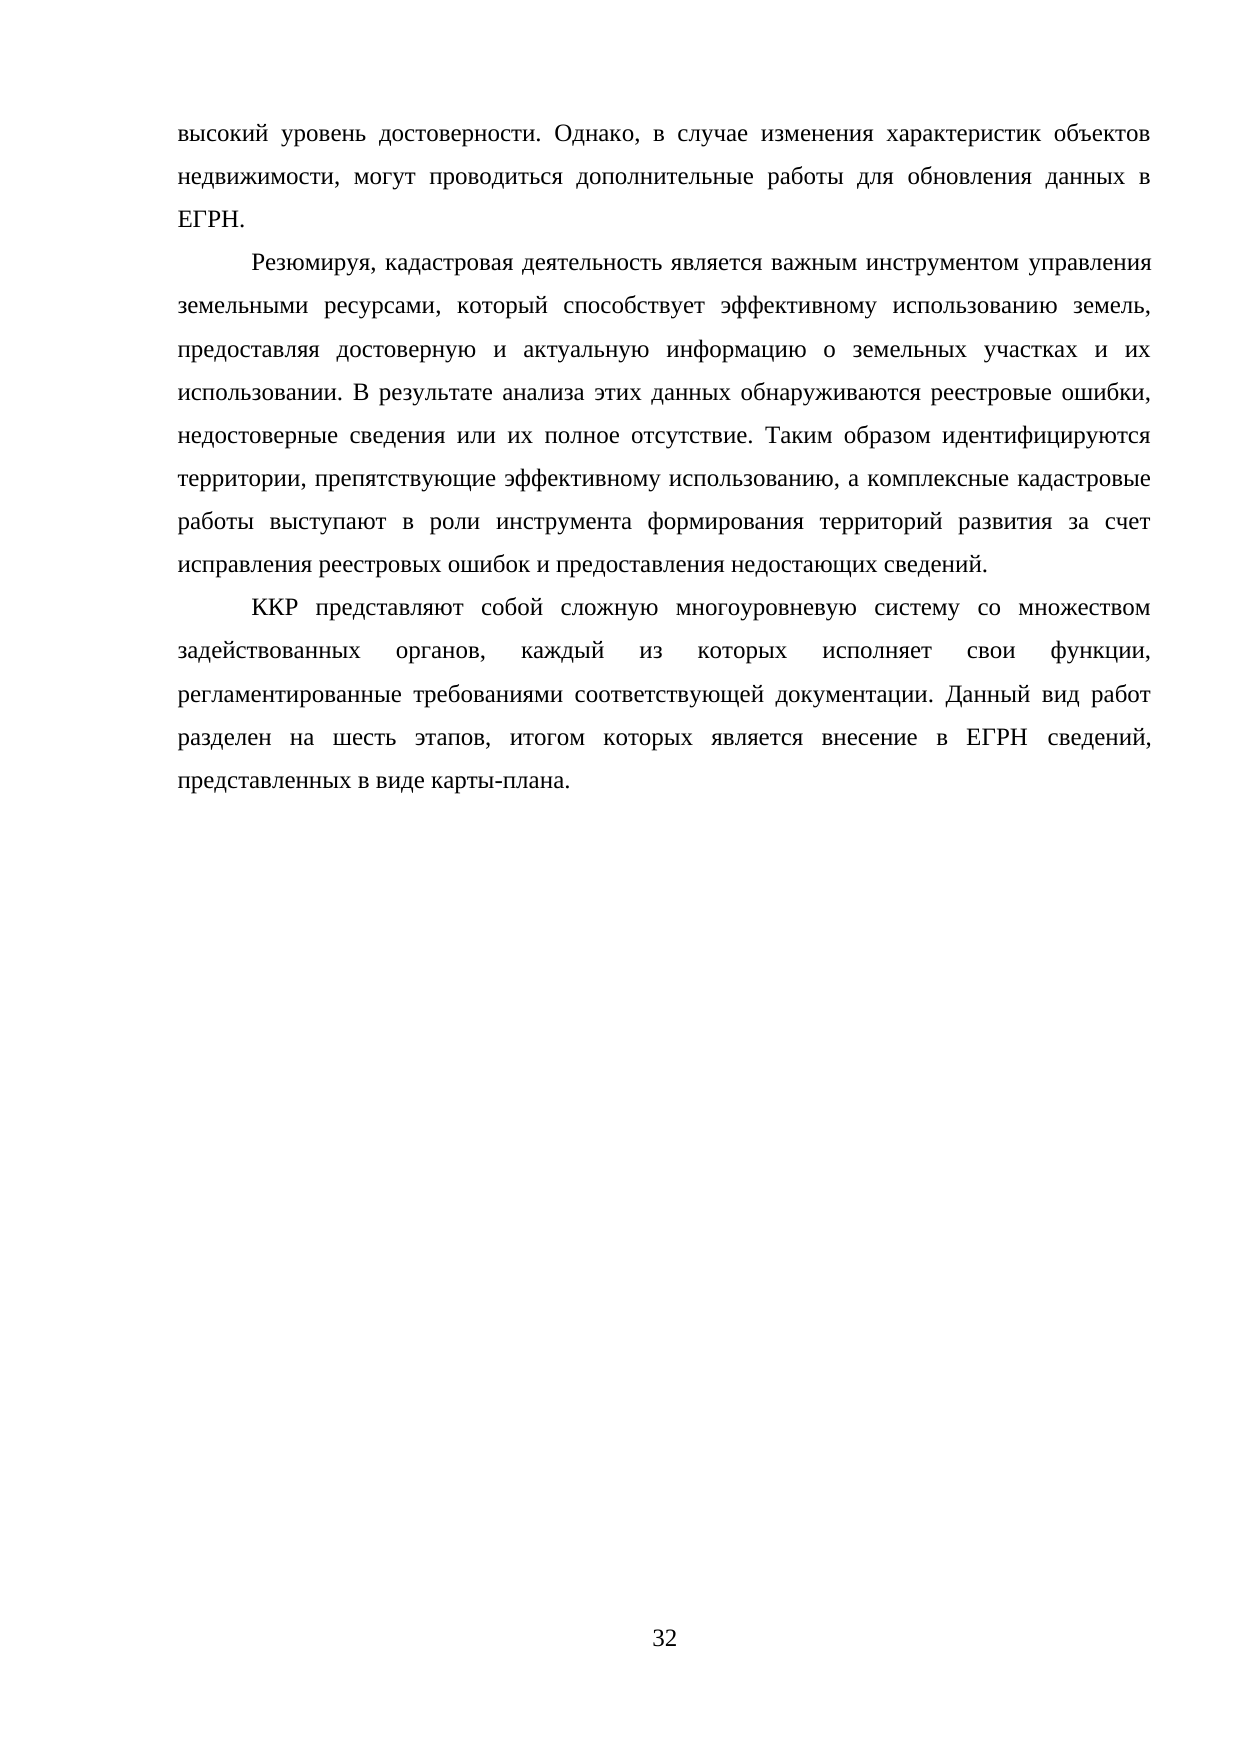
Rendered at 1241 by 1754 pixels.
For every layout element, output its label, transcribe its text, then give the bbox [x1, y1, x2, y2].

text ККР представляют собой сложную многоуровневую систему со множеством задействованных органов, каждый из которых исполняет свои функции, регламентированные требованиями соответствующей документации. Данный вид работ разделен на шесть этапов, итогом которых является внесение в ЕГРН сведений, представленных в виде карты-плана. [177, 592, 1152, 794]
text Резюмируя, кадастровая деятельность является важным инструментом управления земельными ресурсами, который способствует эффективному использованию земель, предоставляя достоверную и актуальную информацию о земельных участках и их использовании. В результате анализа этих данных обнаруживаются реестровые ошибки, недостоверные сведения или их полное отсутствие. Таким образом идентифицируются территории, препятствующие эффективному использованию, а комплексные кадастровые работы выступают в роли инструмента формирования территорий развития за счет исправления реестровых ошибок и предоставления недостающих сведений. [177, 247, 1152, 578]
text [177, 118, 1152, 233]
